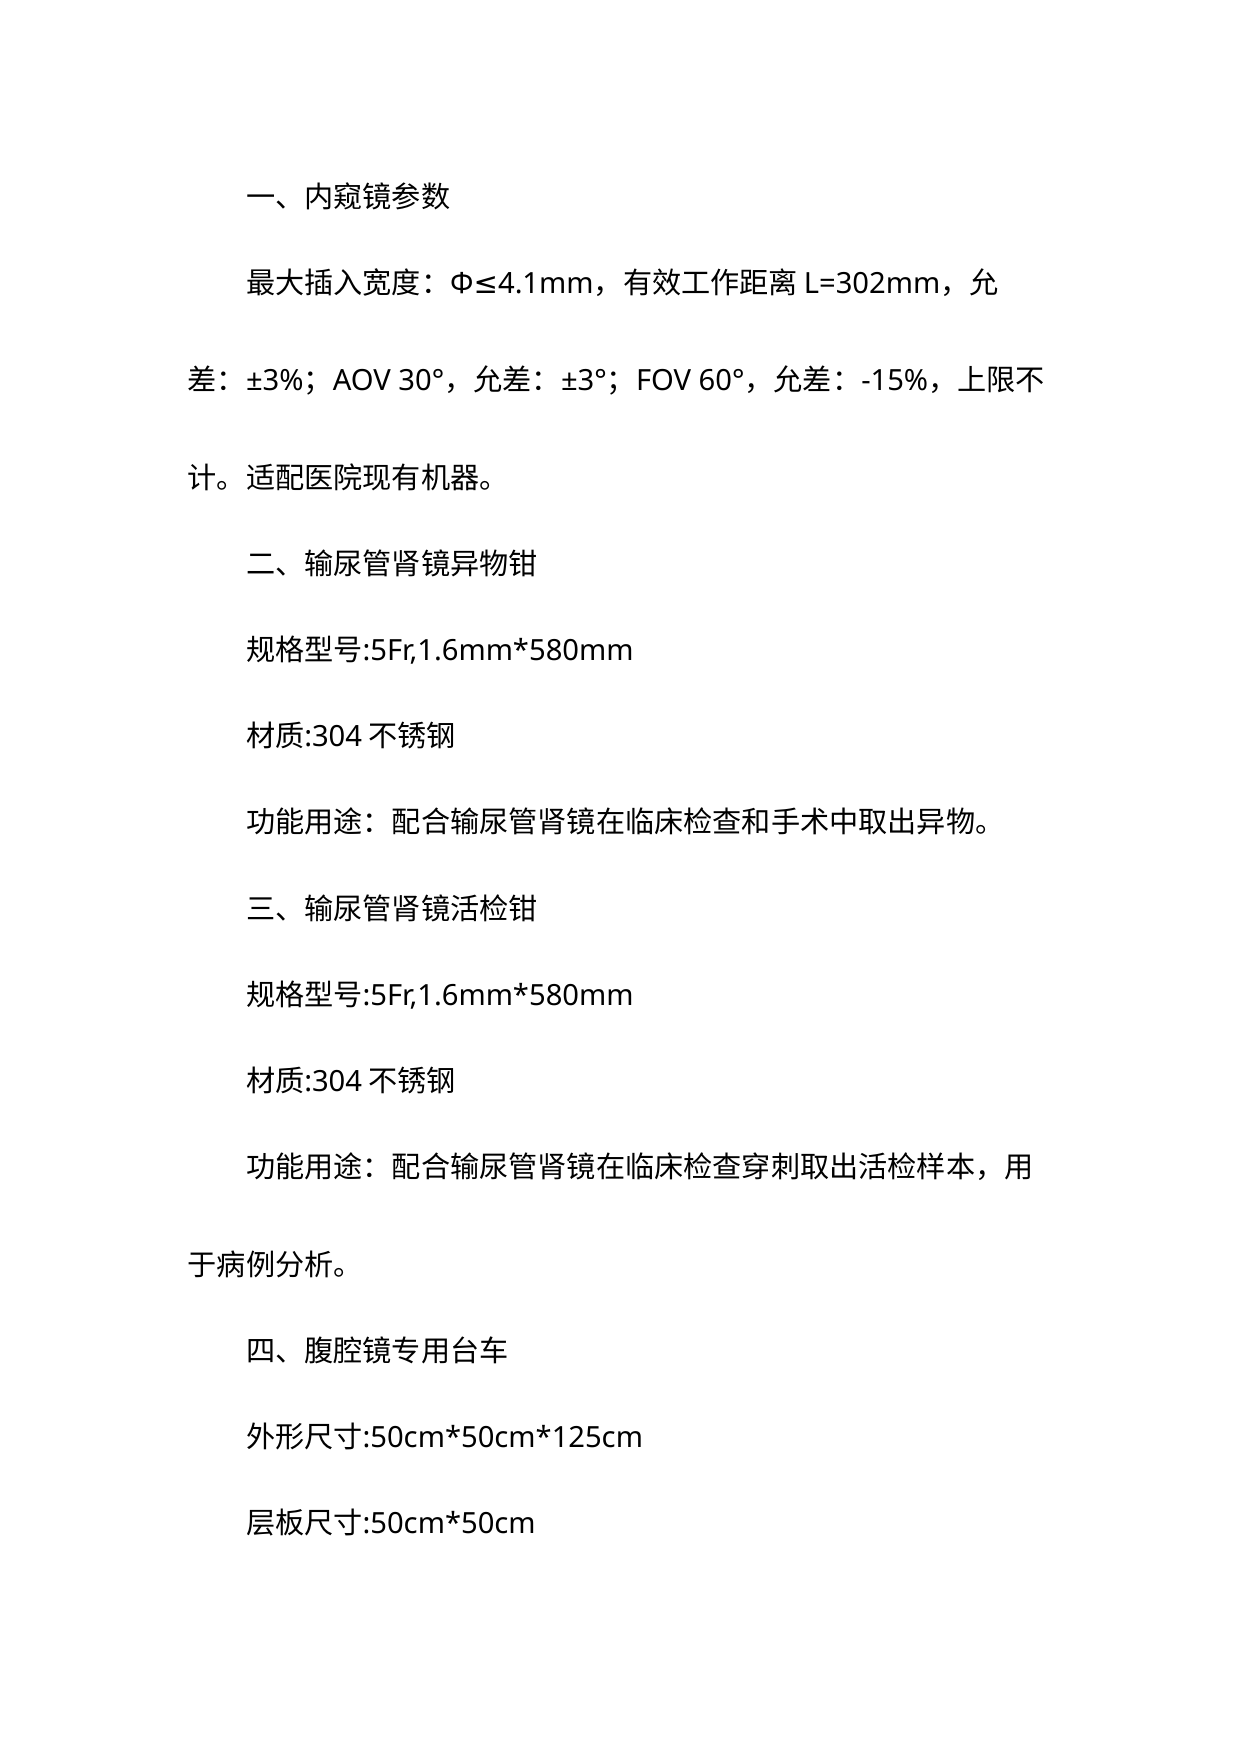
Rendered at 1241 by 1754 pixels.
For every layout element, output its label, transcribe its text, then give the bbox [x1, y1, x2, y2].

text 材质:304不锈钢 [187, 702, 1053, 767]
text 三、输尿管肾镜活检钳 [187, 874, 1053, 939]
text 规格型号:5Fr,1.6mm*580mm [187, 960, 1053, 1025]
text 四、腹腔镜专用台车 [187, 1316, 1053, 1381]
text 功能用途：配合输尿管肾镜在临床检查和手术中取出异物。 [187, 788, 1053, 853]
text 二、输尿管肾镜异物钳 [187, 529, 1053, 594]
text 外形尺寸:50cm*50cm*125cm [187, 1402, 1053, 1467]
text 一、内窥镜参数 [187, 162, 1053, 227]
text 材质:304不锈钢 [187, 1046, 1053, 1111]
text 规格型号:5Fr,1.6mm*580mm [187, 615, 1053, 680]
text 最大插入宽度：Φ≤4.1mm，有效工作距离L=302mm，允差：±3%；AOV 30°，允差：±3°；FOV 60°，允差：-15%，上限不计。适配医院现有机器。 [187, 248, 1053, 508]
text 功能用途：配合输尿管肾镜在临床检查穿刺取出活检样本，用于病例分析。 [187, 1132, 1053, 1295]
text 层板尺寸:50cm*50cm [187, 1488, 1053, 1553]
